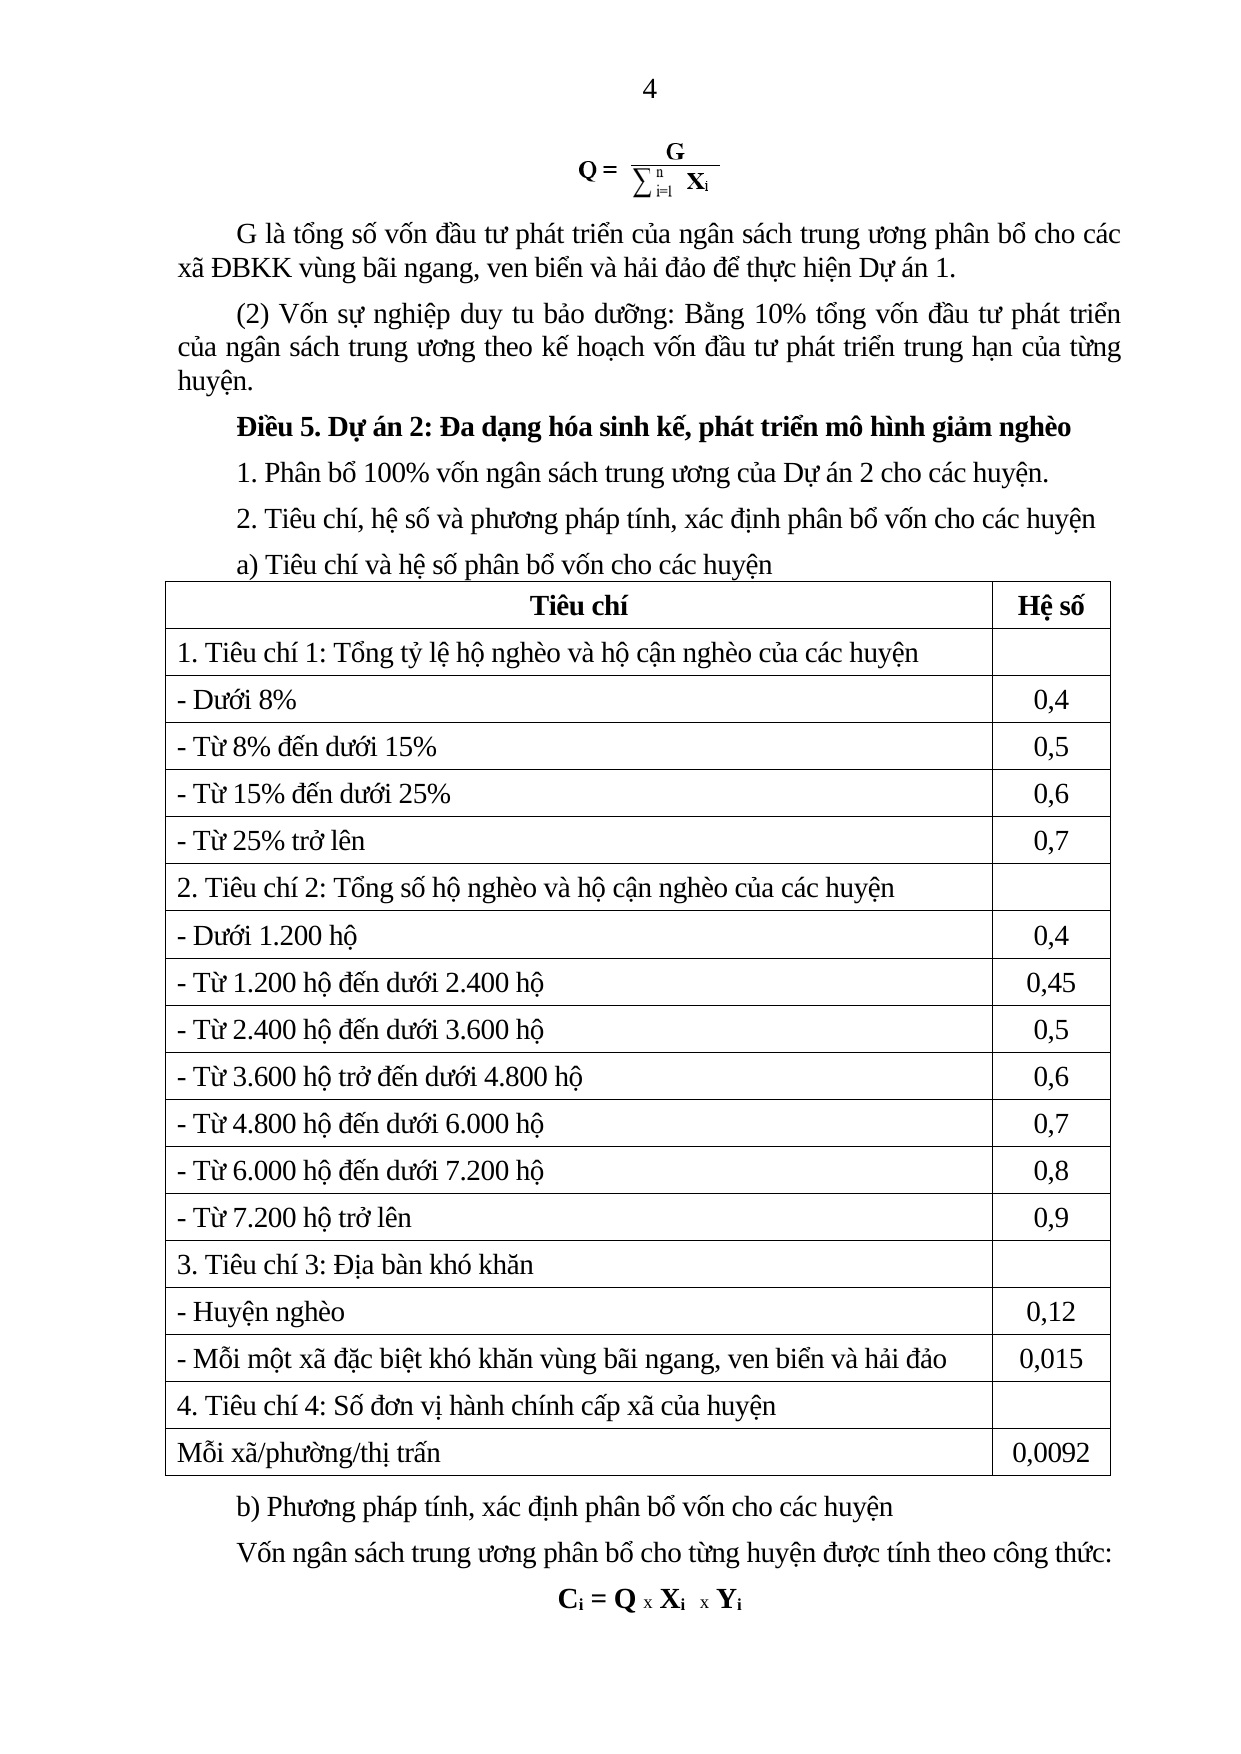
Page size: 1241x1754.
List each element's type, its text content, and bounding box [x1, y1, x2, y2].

table_cell - Từ 4.800 hộ đến dưới 6.000 hộ [166, 1100, 992, 1146]
table_cell - Từ 2.400 hộ đến dưới 3.600 hộ [166, 1006, 992, 1052]
table_cell 0,6 [993, 1053, 1110, 1099]
table_cell - Từ 25% trở lên [166, 817, 992, 863]
table_cell 4. Tiêu chí 4: Số đơn vị hành chính cấp xã của huyện [166, 1382, 992, 1428]
table_cell 0,7 [993, 817, 1110, 863]
table_cell 0,45 [993, 959, 1110, 1004]
text Vốn ngân sách trung ương phân bổ cho từng huyện được tính theo công thức: [177, 1535, 1122, 1568]
table_cell 3. Tiêu chí 3: Địa bàn khó khăn [166, 1241, 992, 1287]
table_cell 0,4 [993, 676, 1110, 722]
table_cell 0,8 [993, 1147, 1110, 1193]
table_cell 0,9 [993, 1194, 1110, 1240]
text G là tổng số vốn đầu tư phát triển của ngân sách trung ương phân bổ cho các xã ĐBKK vùng bãi ngang, ven biển và hải đảo để thực hiện Dự án 1. [177, 216, 1122, 283]
table_cell [993, 629, 1110, 675]
table_cell - Dưới 8% [166, 676, 992, 722]
table_cell - Dưới 1.200 hộ [166, 911, 992, 957]
table_cell 0,5 [993, 1006, 1110, 1052]
table_cell - Từ 6.000 hộ đến dưới 7.200 hộ [166, 1147, 992, 1193]
table_cell - Từ 8% đến dưới 15% [166, 723, 992, 769]
table_cell 0,6 [993, 770, 1110, 816]
table_header Tiêu chí [166, 582, 992, 628]
text 2. Tiêu chí, hệ số và phương pháp tính, xác định phân bổ vốn cho các huyện [177, 501, 1122, 535]
table_cell - Từ 7.200 hộ trở lên [166, 1194, 992, 1240]
table_cell 0,12 [993, 1288, 1110, 1334]
text Điều 5. Dự án 2: Đa dạng hóa sinh kế, phát triển mô hình giảm nghèo [177, 409, 1122, 443]
table_header Hệ số [993, 582, 1110, 628]
text Ci = Q x Xi x Yi [177, 1581, 1122, 1614]
table_cell [993, 1382, 1110, 1428]
table_cell - Từ 3.600 hộ trở đến dưới 4.800 hộ [166, 1053, 992, 1099]
table_cell 0,5 [993, 723, 1110, 769]
text (2) Vốn sự nghiệp duy tu bảo dưỡng: Bằng 10% tổng vốn đầu tư phát triển của ngân sách trung ương theo kế hoạch vốn đầu tư phát triển trung hạn của từng huyện. [177, 296, 1122, 397]
text a) Tiêu chí và hệ số phân bổ vốn cho các huyện [177, 547, 1122, 581]
table_cell [993, 864, 1110, 910]
table_cell - Huyện nghèo [166, 1288, 992, 1334]
text b) Phương pháp tính, xác định phân bổ vốn cho các huyện [177, 1489, 1122, 1522]
table_cell 0,7 [993, 1100, 1110, 1146]
text 1. Phân bổ 100% vốn ngân sách trung ương của Dự án 2 cho các huyện. [177, 455, 1122, 489]
table_cell 0,0092 [993, 1429, 1110, 1475]
table_cell Mỗi xã/phường/thị trấn [166, 1429, 992, 1475]
table_cell 1. Tiêu chí 1: Tổng tỷ lệ hộ nghèo và hộ cận nghèo của các huyện [166, 629, 992, 675]
table_cell 2. Tiêu chí 2: Tổng số hộ nghèo và hộ cận nghèo của các huyện [166, 864, 992, 910]
table_cell 0,4 [993, 911, 1110, 957]
table_cell [993, 1241, 1110, 1287]
picture [575, 137, 725, 204]
table_cell - Từ 15% đến dưới 25% [166, 770, 992, 816]
table_cell - Từ 1.200 hộ đến dưới 2.400 hộ [166, 959, 992, 1004]
table_cell 0,015 [993, 1335, 1110, 1381]
table_cell - Mỗi một xã đặc biệt khó khăn vùng bãi ngang, ven biển và hải đảo [166, 1335, 992, 1381]
